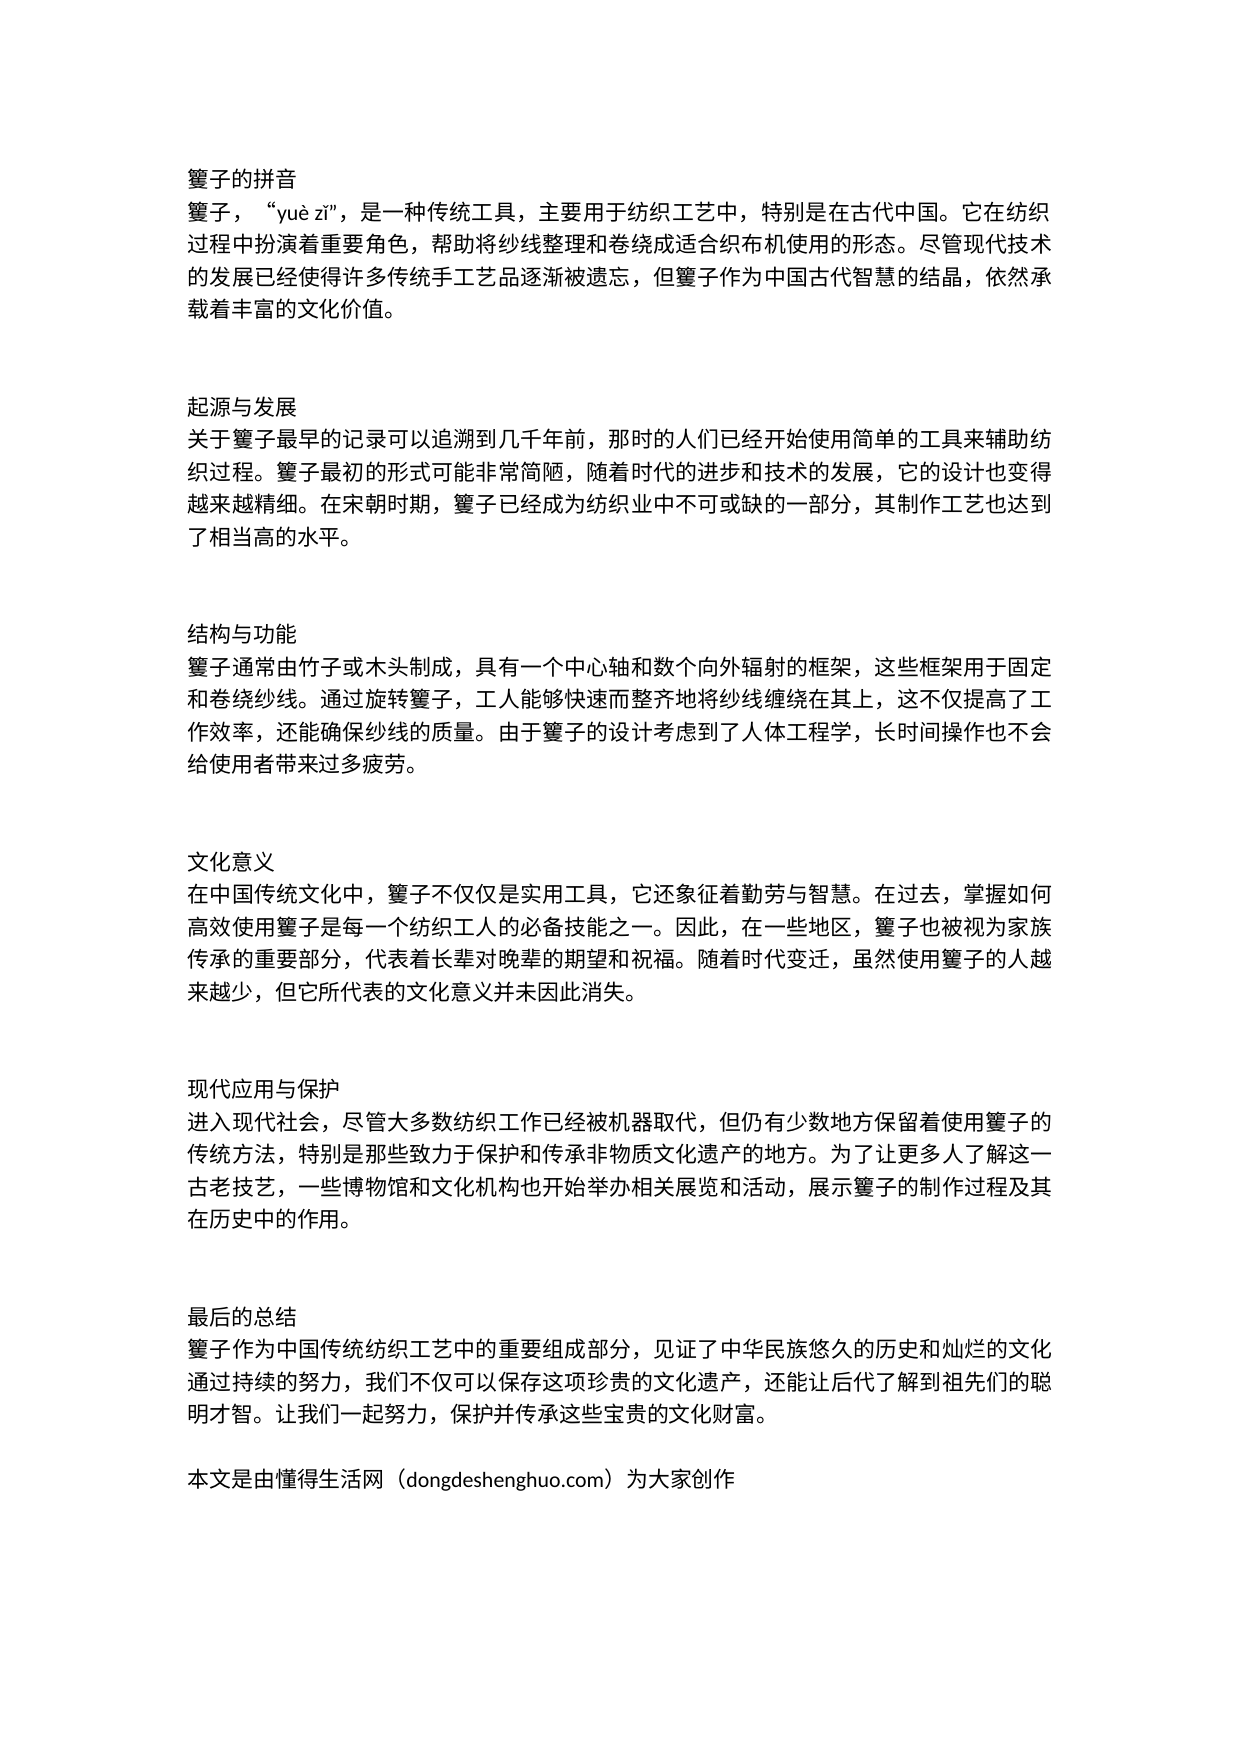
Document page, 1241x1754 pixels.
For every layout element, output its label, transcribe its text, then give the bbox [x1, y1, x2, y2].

text 最后的总结 [187, 1299, 1053, 1332]
text 籰子通常由竹子或木头制成，具有一个中心轴和数个向外辐射的框架，这些框架用于固定和卷绕纱线。通过旋转籰子，工人能够快速而整齐地将纱线缠绕在其上，这不仅提高了工作效率，还能确保纱线的质量。由于籰子的设计考虑到了人体工程学，长时间操作也不会给使用者带来过多疲劳。 [187, 649, 1053, 779]
text 籰子作为中国传统纺织工艺中的重要组成部分，见证了中华民族悠久的历史和灿烂的文化。通过持续的努力，我们不仅可以保存这项珍贵的文化遗产，还能让后代了解到祖先们的聪明才智。让我们一起努力，保护并传承这些宝贵的文化财富。 [187, 1332, 1053, 1429]
text 文化意义 [187, 844, 1053, 877]
text 结构与功能 [187, 617, 1053, 649]
text 进入现代社会，尽管大多数纺织工作已经被机器取代，但仍有少数地方保留着使用籰子的传统方法，特别是那些致力于保护和传承非物质文化遗产的地方。为了让更多人了解这一古老技艺，一些博物馆和文化机构也开始举办相关展览和活动，展示籰子的制作过程及其在历史中的作用。 [187, 1104, 1053, 1234]
text 籰子，“yuè zǐ”，是一种传统工具，主要用于纺织工艺中，特别是在古代中国。它在纺织过程中扮演着重要角色，帮助将纱线整理和卷绕成适合织布机使用的形态。尽管现代技术的发展已经使得许多传统手工艺品逐渐被遗忘，但籰子作为中国古代智慧的结晶，依然承载着丰富的文化价值。 [187, 194, 1053, 324]
text 本文是由懂得生活网（dongdeshenghuo.com）为大家创作 [187, 1462, 1053, 1494]
text 关于籰子最早的记录可以追溯到几千年前，那时的人们已经开始使用简单的工具来辅助纺织过程。籰子最初的形式可能非常简陋，随着时代的进步和技术的发展，它的设计也变得越来越精细。在宋朝时期，籰子已经成为纺织业中不可或缺的一部分，其制作工艺也达到了相当高的水平。 [187, 422, 1053, 552]
text 籰子的拼音 [187, 162, 1053, 194]
text 在中国传统文化中，籰子不仅仅是实用工具，它还象征着勤劳与智慧。在过去，掌握如何高效使用籰子是每一个纺织工人的必备技能之一。因此，在一些地区，籰子也被视为家族传承的重要部分，代表着长辈对晚辈的期望和祝福。随着时代变迁，虽然使用籰子的人越来越少，但它所代表的文化意义并未因此消失。 [187, 877, 1053, 1007]
text 起源与发展 [187, 389, 1053, 422]
text 现代应用与保护 [187, 1072, 1053, 1104]
